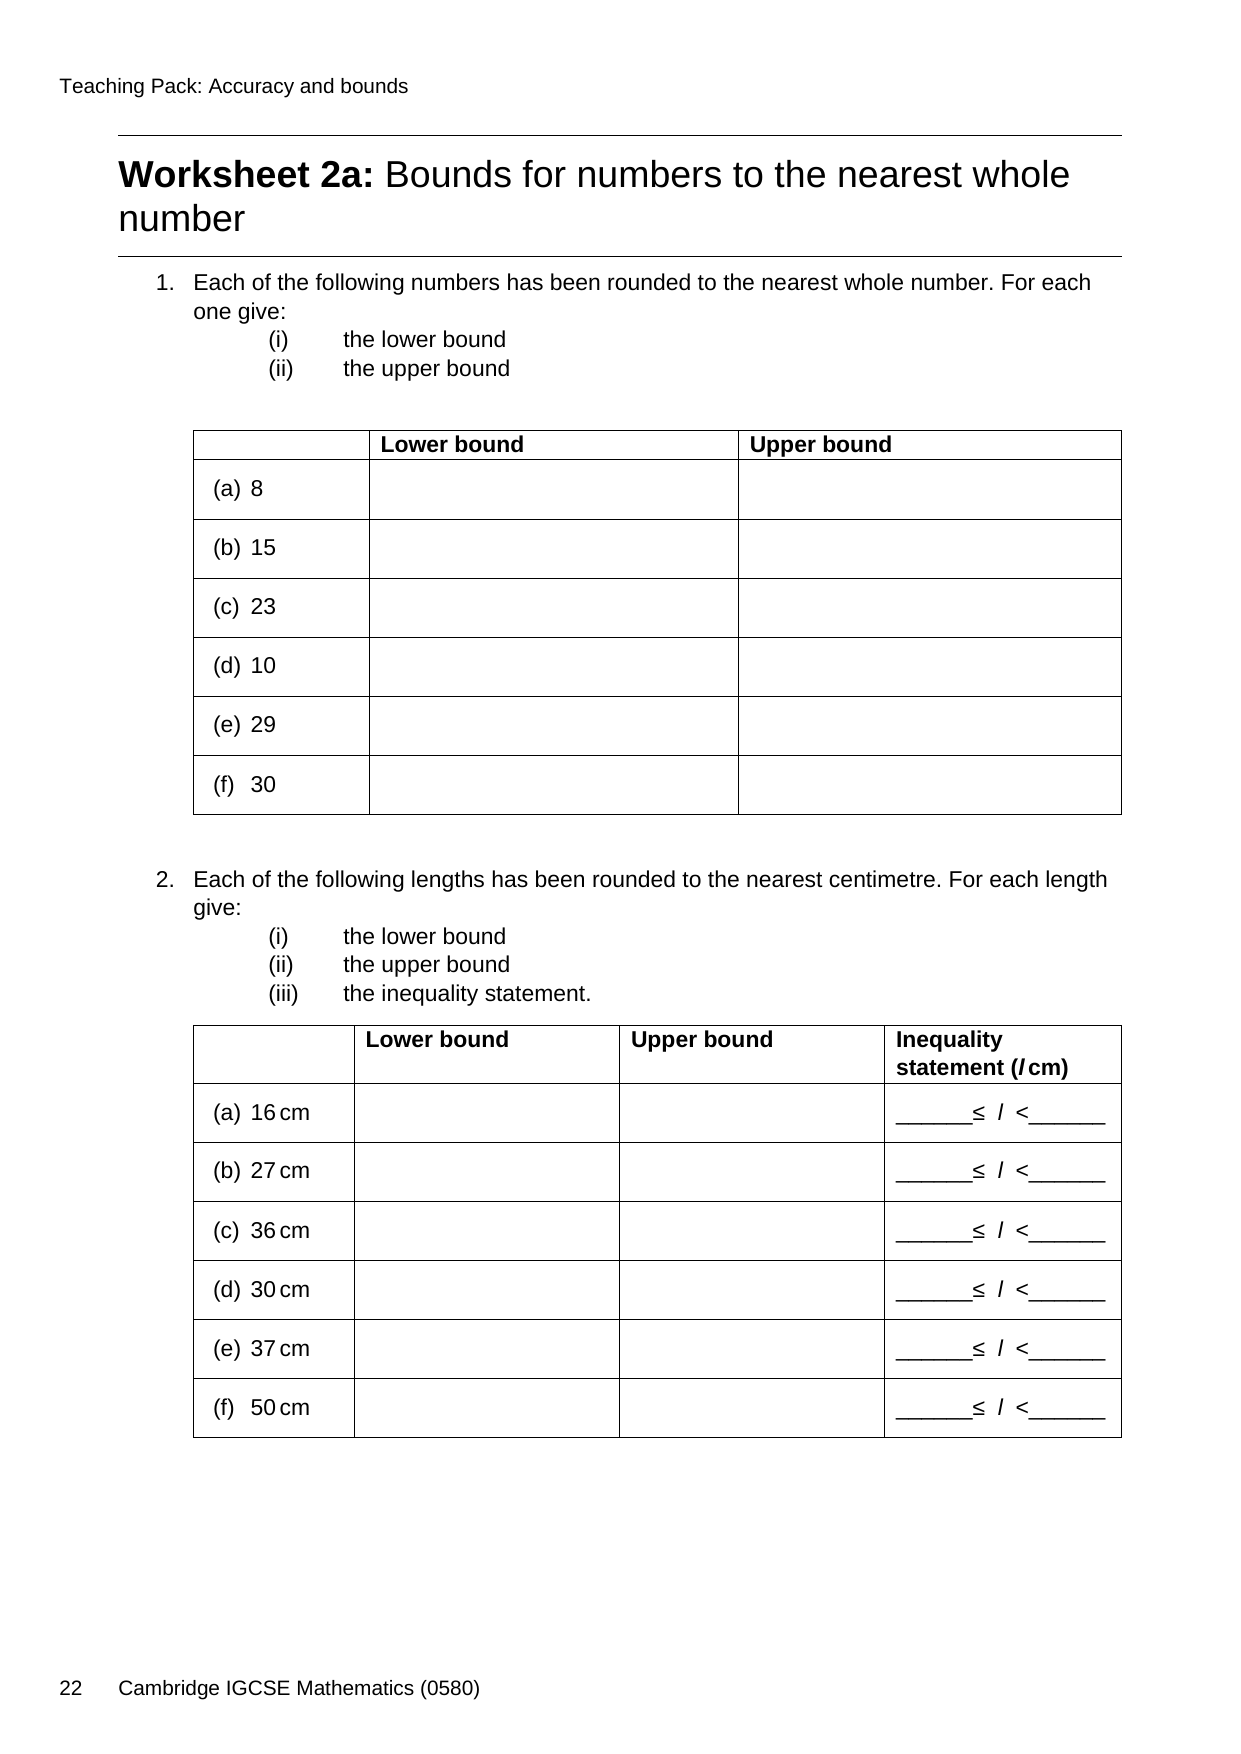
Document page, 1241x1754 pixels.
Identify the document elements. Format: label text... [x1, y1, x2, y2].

table_header Inequality statement (l cm) [885, 1026, 1121, 1083]
table_cell 30 [194, 756, 369, 814]
table_cell 29 [194, 697, 369, 755]
list Each of the following numbers has been rounded to the nearest whole number. For each one give: [156, 269, 1122, 324]
table_cell [370, 756, 738, 814]
table_cell [620, 1084, 884, 1142]
table_cell [370, 638, 738, 696]
table_cell [355, 1320, 619, 1378]
table_cell 10 [194, 638, 369, 696]
table_cell 50 cm [194, 1379, 354, 1437]
table_cell ______≤ l <______ [885, 1261, 1121, 1319]
table_cell [355, 1202, 619, 1260]
table_header Upper bound [620, 1026, 884, 1083]
table_cell [355, 1143, 619, 1201]
table_cell [620, 1202, 884, 1260]
table_header [194, 431, 369, 459]
table_cell ______≤ l <______ [885, 1143, 1121, 1201]
table_cell ______≤ l <______ [885, 1320, 1121, 1378]
list Each of the following lengths has been rounded to the nearest centimetre. For each length give: [156, 866, 1122, 921]
table_cell [370, 579, 738, 637]
table_cell [739, 520, 1121, 577]
table_header Lower bound [355, 1026, 619, 1083]
table_cell ______≤ l <______ [885, 1202, 1121, 1260]
table_cell [739, 579, 1121, 637]
table_cell ______≤ l <______ [885, 1379, 1121, 1437]
text Worksheet 2a: Bounds for numbers to the nearest whole number [118, 136, 1122, 256]
table_header Lower bound [370, 431, 738, 459]
table_cell [739, 460, 1121, 518]
list the lower bound [268, 326, 1122, 352]
table_cell [620, 1143, 884, 1201]
table_cell [370, 697, 738, 755]
table_cell 16 cm [194, 1084, 354, 1142]
table_cell 27 cm [194, 1143, 354, 1201]
table_cell 36 cm [194, 1202, 354, 1260]
list the lower bound [268, 923, 1122, 949]
table_cell [620, 1379, 884, 1437]
table_cell [355, 1084, 619, 1142]
table_cell 8 [194, 460, 369, 518]
table_cell [620, 1261, 884, 1319]
table_cell 30 cm [194, 1261, 354, 1319]
table_cell ______≤ l <______ [885, 1084, 1121, 1142]
table_cell [370, 460, 738, 518]
table_cell [370, 520, 738, 577]
table_cell 23 [194, 579, 369, 637]
table_cell [739, 638, 1121, 696]
table_cell 37 cm [194, 1320, 354, 1378]
list the upper bound [268, 354, 1122, 411]
table_header Upper bound [739, 431, 1121, 459]
table_cell [355, 1261, 619, 1319]
table_cell [620, 1320, 884, 1378]
table_cell [739, 697, 1121, 755]
table_cell [739, 756, 1121, 814]
table_cell 15 [194, 520, 369, 577]
table_cell [355, 1379, 619, 1437]
list the inequality statement. [268, 979, 1122, 1006]
table_header [194, 1026, 354, 1083]
list the upper bound [268, 951, 1122, 977]
